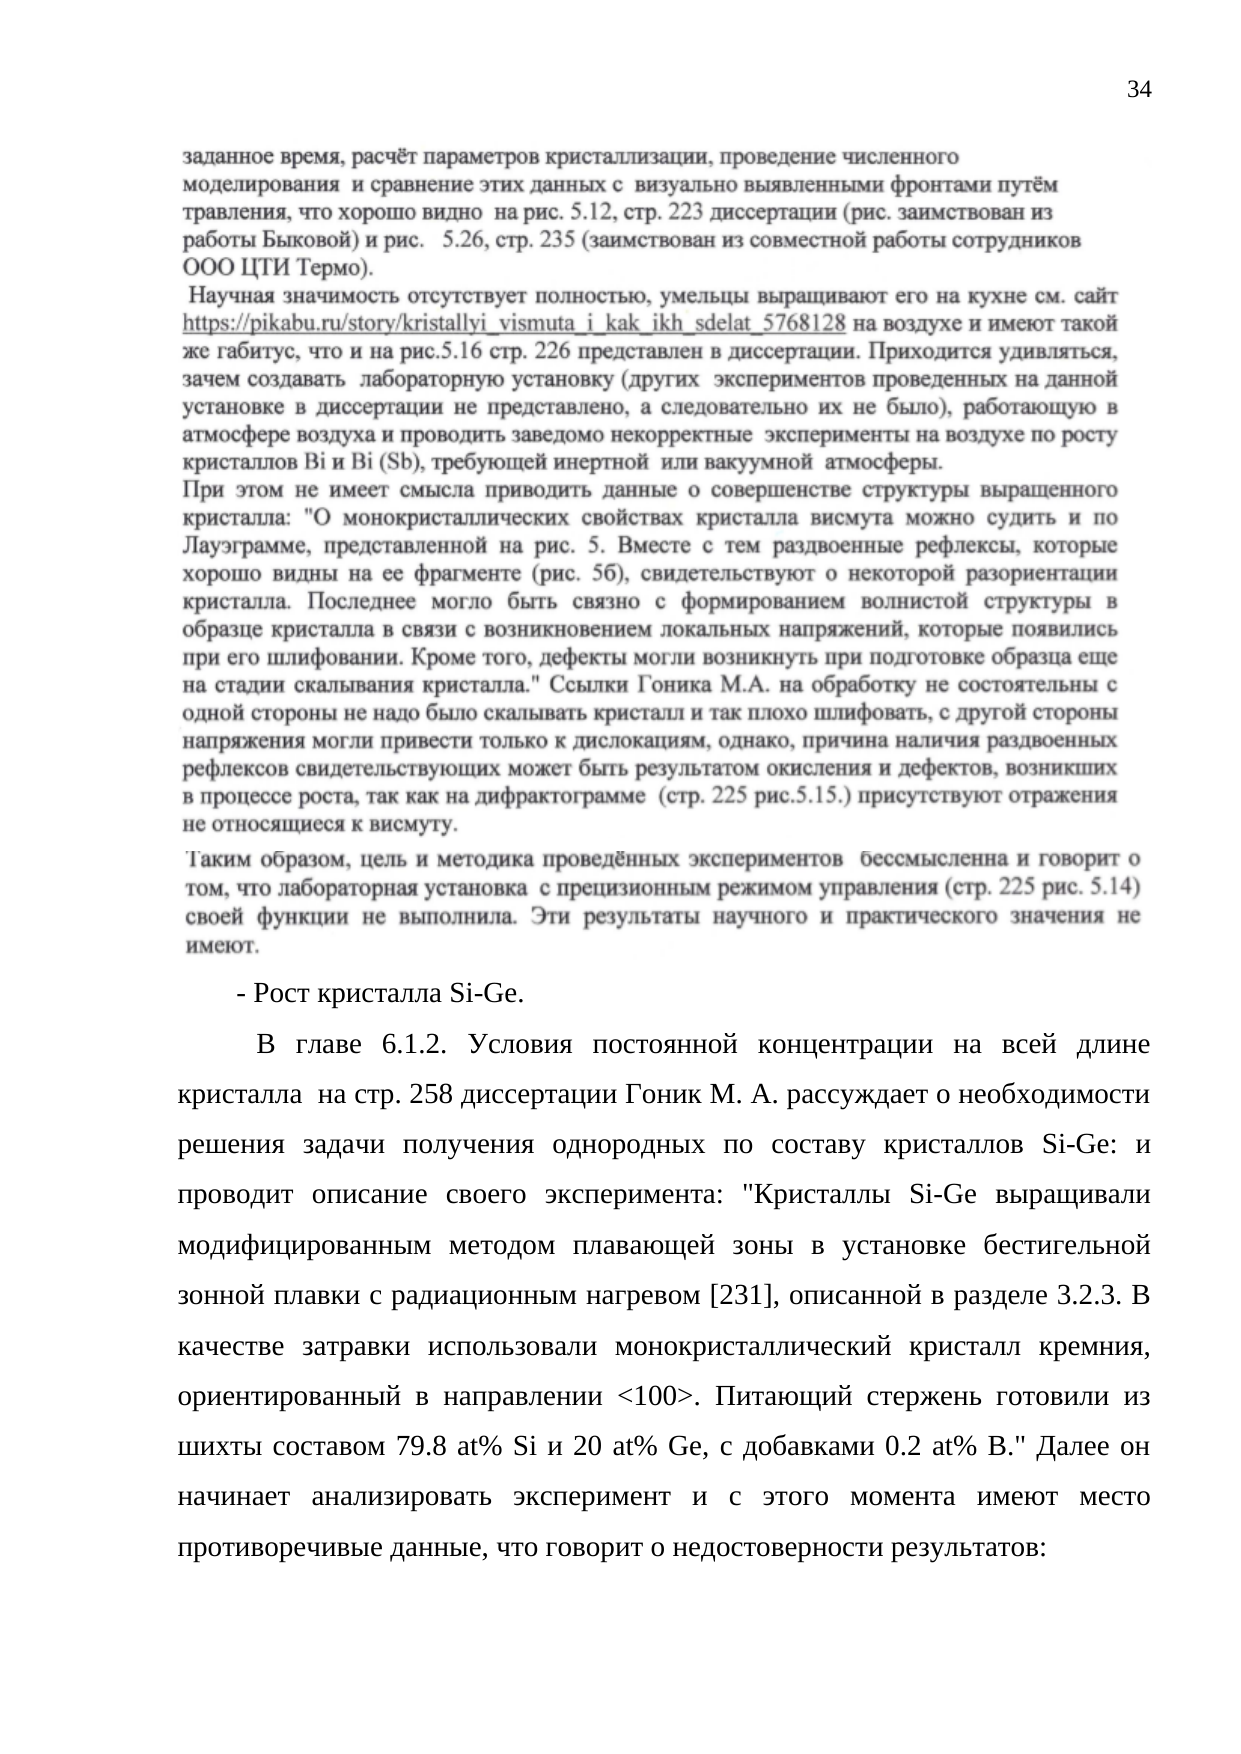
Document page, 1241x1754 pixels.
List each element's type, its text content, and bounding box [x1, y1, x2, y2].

picture [177, 131, 1153, 838]
text В главе 6.1.2. Условия постоянной концентрации на всей длине кристалла на стр. 258 диссертации Гоник М. А. рассуждает о необходимости решения задачи получения однородных по составу кристаллов Si-Ge: и проводит описание своего эксперимента: "Кристаллы Si-Ge выращивали модифицированным методом плавающей зоны в установке бестигельной зонной плавки с радиационным нагревом [231], описанной в разделе 3.2.3. В качестве затравки использовали монокристаллический кристалл кремния, ориентированный в направлении <100>. Питающий стержень готовили из шихты составом 79.8 at% Si и 20 at% Ge, с добавками 0.2 at% B." Далее он начинает анализировать эксперимент и с этого момента имеют место противоречивые данные, что говорит о недостоверности результатов: [177, 1026, 1152, 1562]
text - Рост кристалла Si-Ge. [177, 975, 1152, 1009]
picture [177, 851, 1152, 961]
